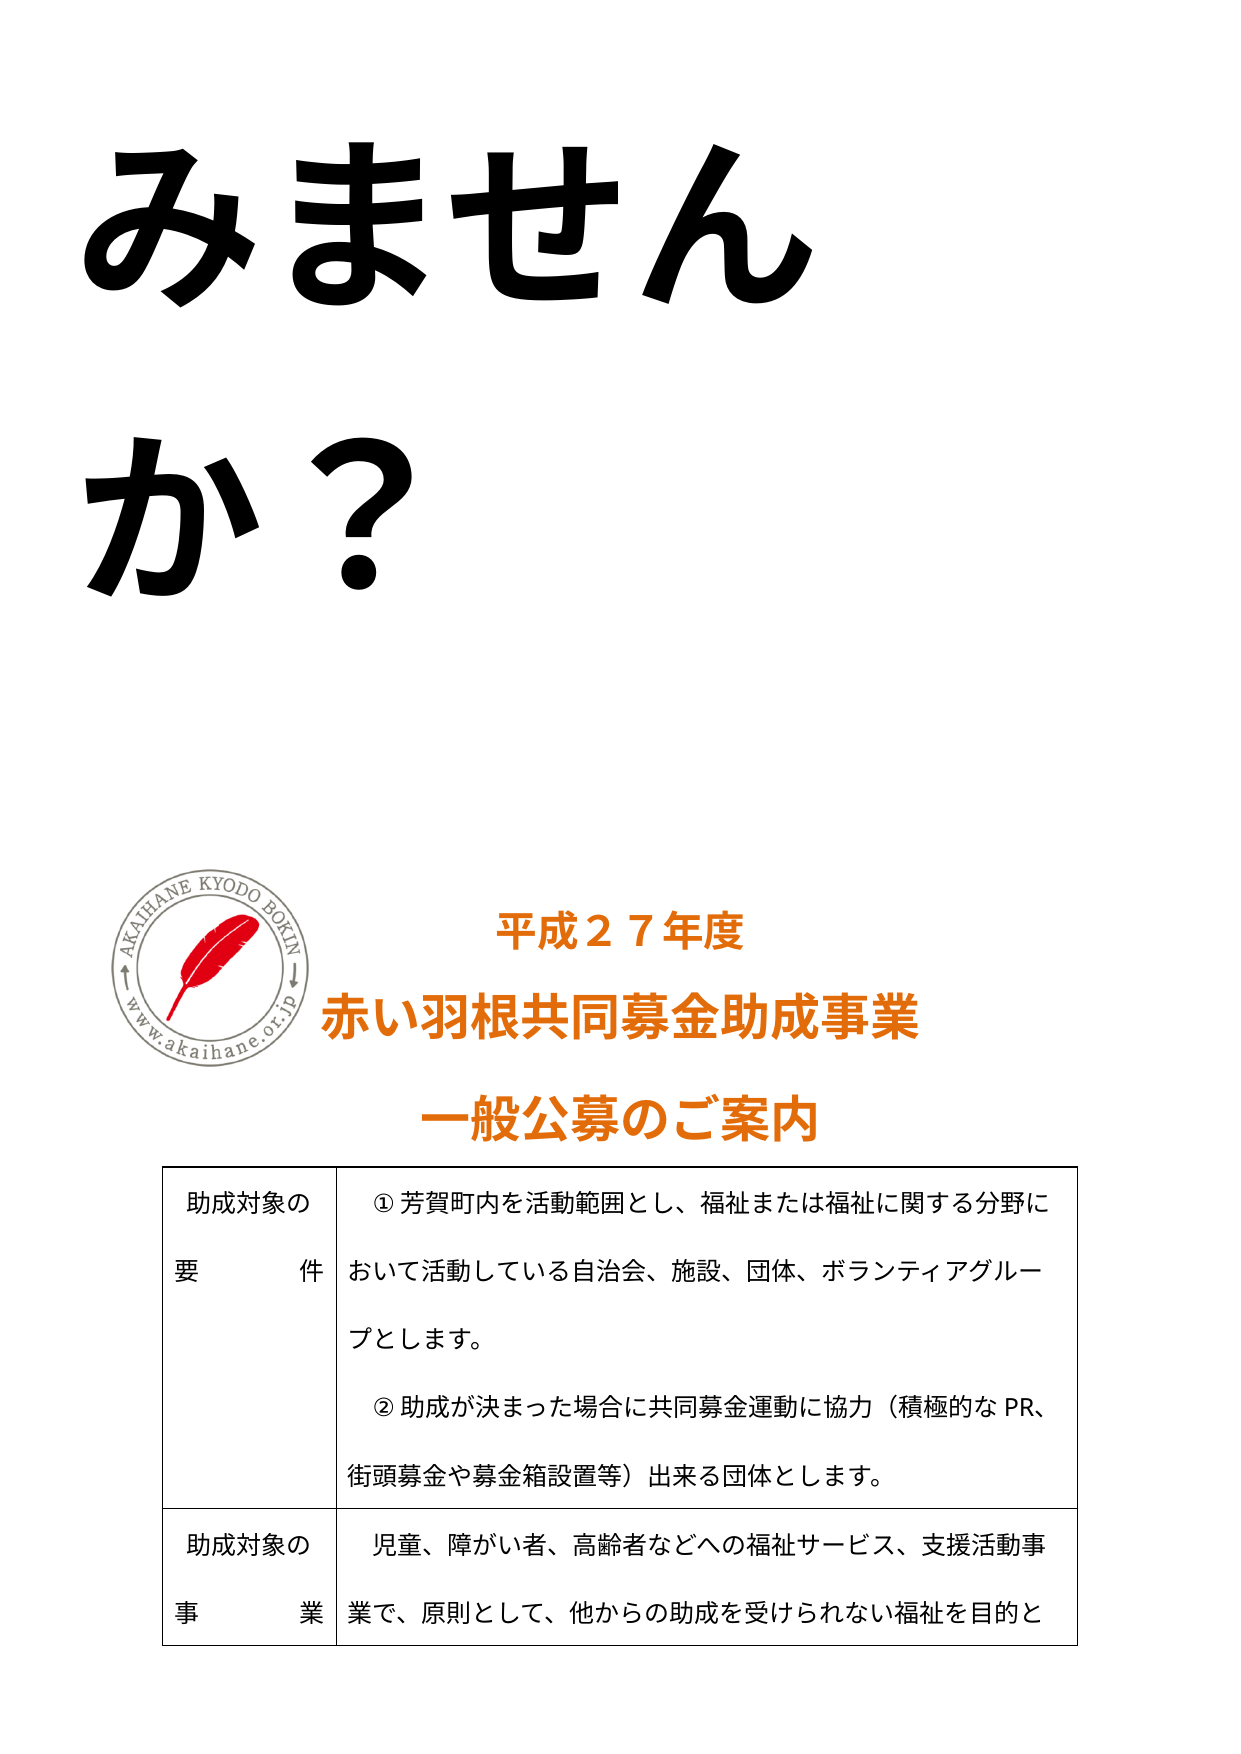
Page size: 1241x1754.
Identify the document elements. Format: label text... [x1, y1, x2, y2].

table_header 助成対象の 要 件 [163, 1168, 336, 1508]
table_cell 助成対象の 事 業 [163, 1509, 336, 1645]
text 平成２７年度 [75, 894, 1165, 962]
picture [109, 868, 310, 894]
table_header ①芳賀町内を活動範囲とし、福祉または福祉に関する分野において活動している自治会、施設、団体、ボランティアグループとします。 ②助成が決まった場合に共同募金運動に協力（積極的なPR、街頭募金や募金箱設置等）出来る団体とします。 [337, 1168, 1077, 1508]
text 一般公募のご案内 [75, 1064, 1165, 1166]
text 赤い羽根共同募金助成事業 [75, 962, 1165, 1064]
text 芳賀町を 代表して、 使って みませんか？ [75, 76, 1165, 656]
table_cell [337, 1509, 1077, 1645]
